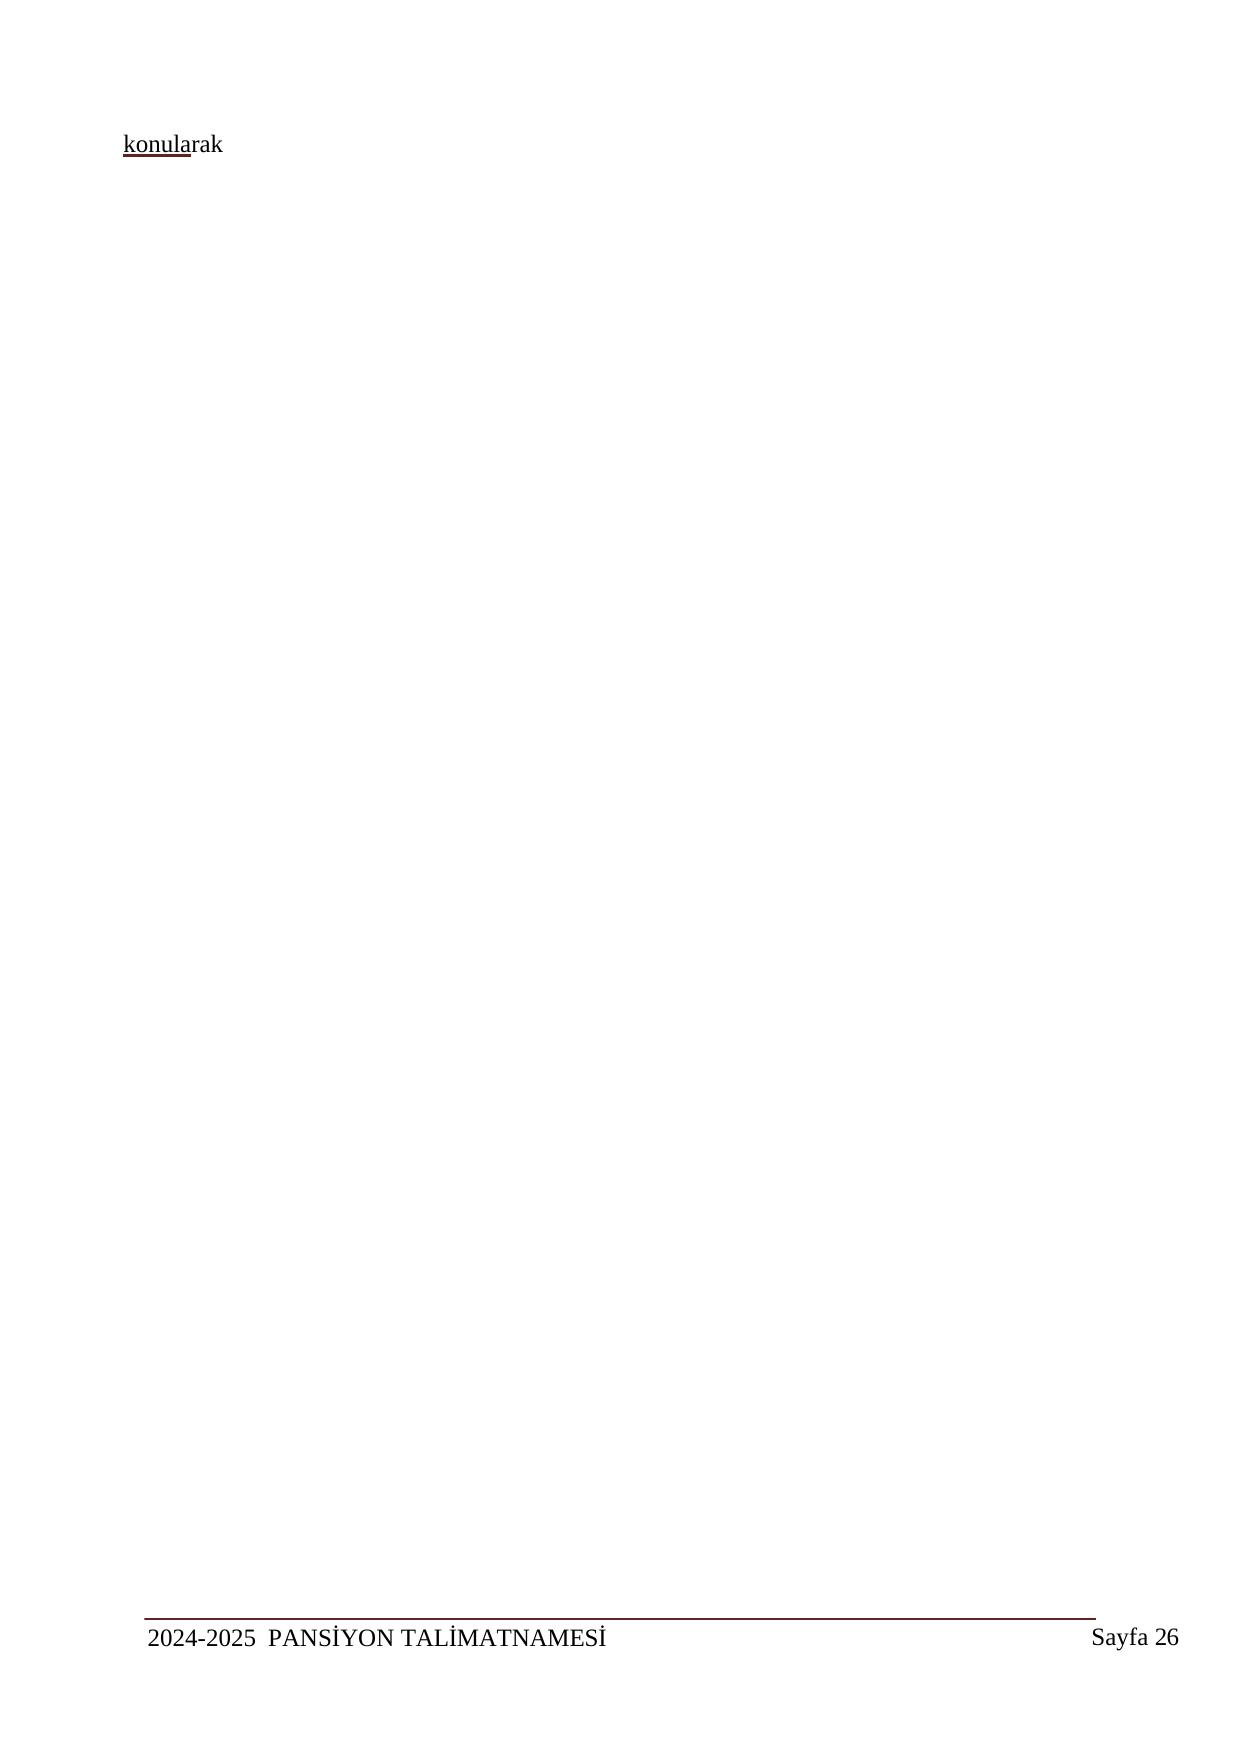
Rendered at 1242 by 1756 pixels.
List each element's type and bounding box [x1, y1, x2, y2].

list [85, 129, 1125, 158]
